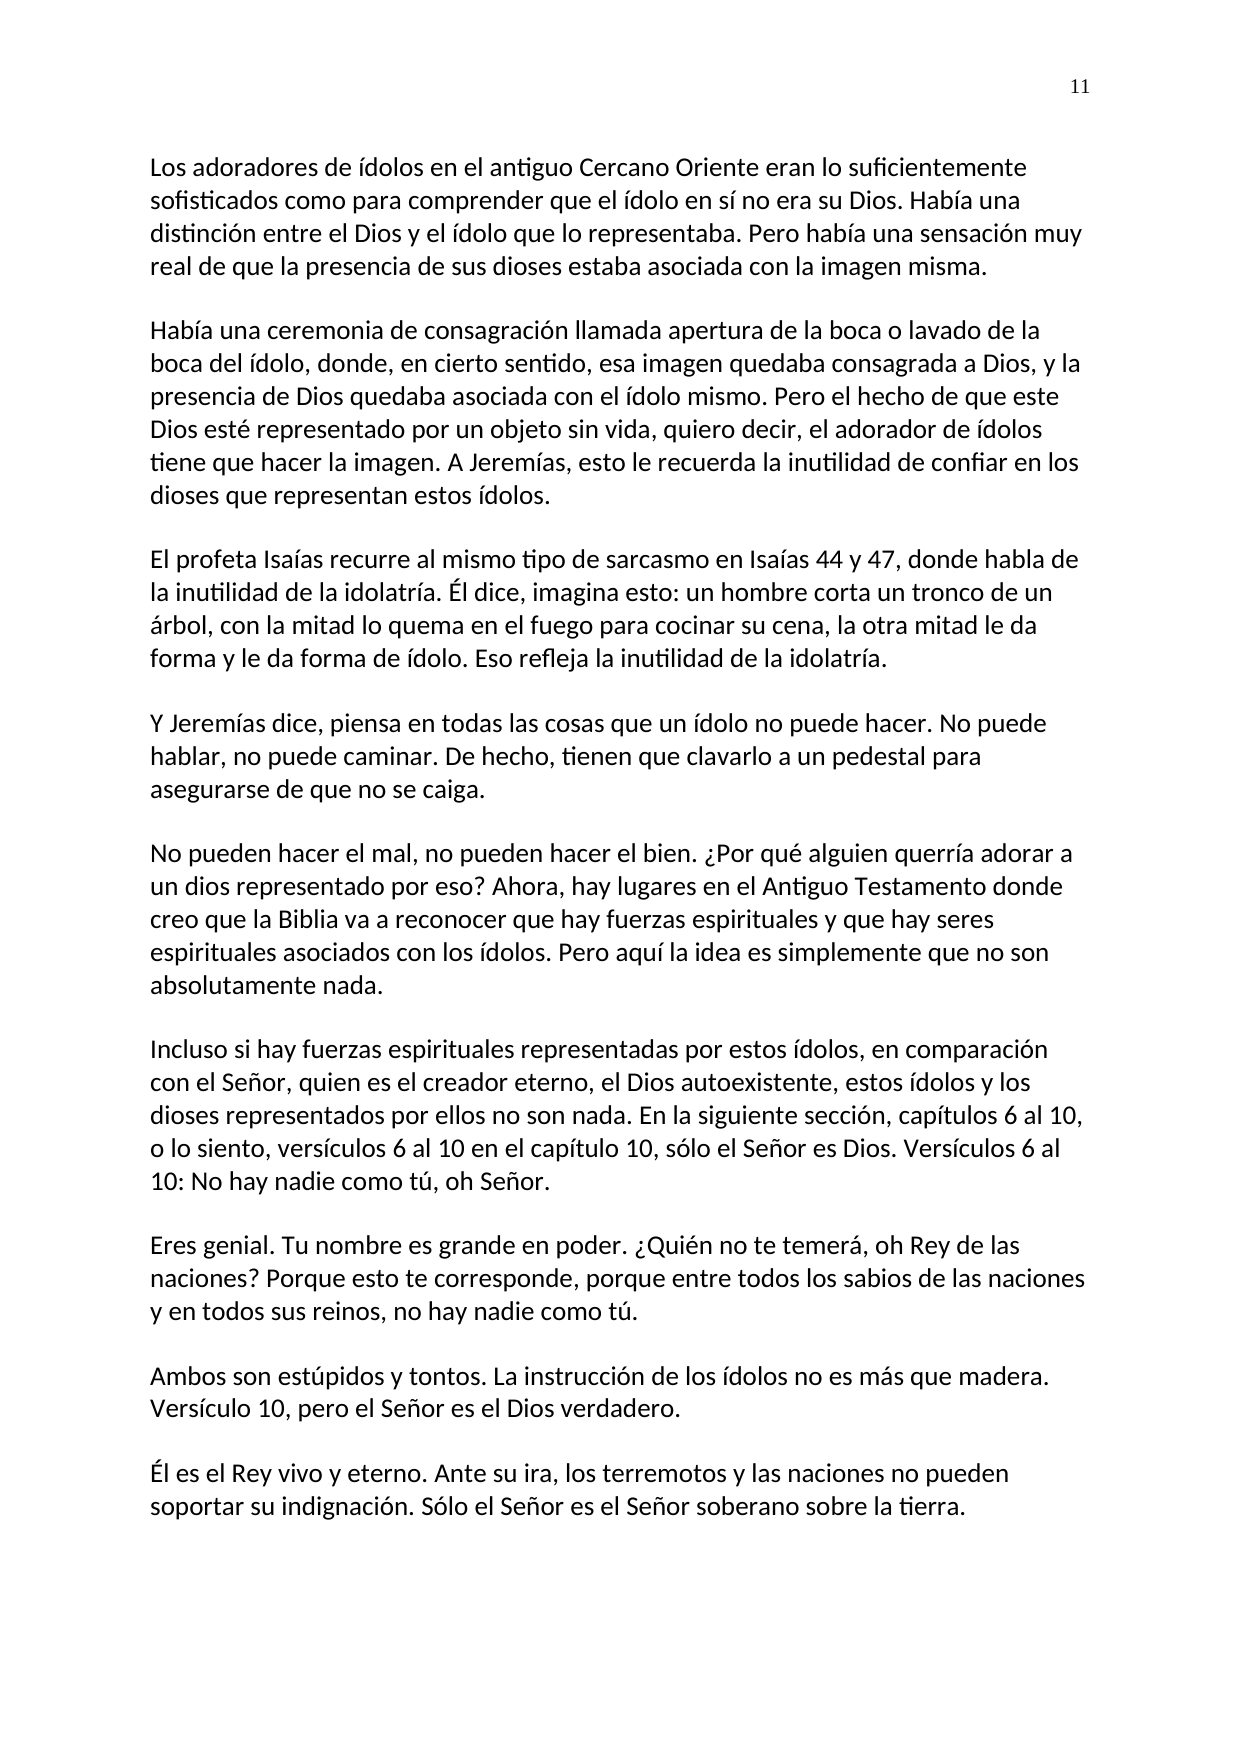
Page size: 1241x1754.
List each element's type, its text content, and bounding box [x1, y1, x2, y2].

text Él es el Rey vivo y eterno. Ante su ira, los terremotos y las naciones no pueden soportar su indignación. Sólo el Señor es el Señor soberano sobre la tierra. [150, 1456, 1090, 1522]
text Eres genial. Tu nombre es grande en poder. ¿Quién no te temerá, oh Rey de las naciones? Porque esto te corresponde, porque entre todos los sabios de las naciones y en todos sus reinos, no hay nadie como tú. [150, 1228, 1090, 1327]
text Y Jeremías dice, piensa en todas las cosas que un ídolo no puede hacer. No puede hablar, no puede caminar. De hecho, tienen que clavarlo a un pedestal para asegurarse de que no se caiga. [150, 706, 1090, 805]
text Incluso si hay fuerzas espirituales representadas por estos ídolos, en comparación con el Señor, quien es el creador eterno, el Dios autoexistente, estos ídolos y los dioses representados por ellos no son nada. En la siguiente sección, capítulos 6 al 10, o lo siento, versículos 6 al 10 en el capítulo 10, sólo el Señor es Dios. Versículos 6 al 10: No hay nadie como tú, oh Señor. [150, 1032, 1090, 1197]
text Había una ceremonia de consagración llamada apertura de la boca o lavado de la boca del ídolo, donde, en cierto sentido, esa imagen quedaba consagrada a Dios, y la presencia de Dios quedaba asociada con el ídolo mismo. Pero el hecho de que este Dios esté representado por un objeto sin vida, quiero decir, el adorador de ídolos tiene que hacer la imagen. A Jeremías, esto le recuerda la inutilidad de confiar en los dioses que representan estos ídolos. [150, 313, 1090, 511]
text El profeta Isaías recurre al mismo tipo de sarcasmo en Isaías 44 y 47, donde habla de la inutilidad de la idolatría. Él dice, imagina esto: un hombre corta un tronco de un árbol, con la mitad lo quema en el fuego para cocinar su cena, la otra mitad le da forma y le da forma de ídolo. Eso refleja la inutilidad de la idolatría. [150, 542, 1090, 674]
text Los adoradores de ídolos en el antiguo Cercano Oriente eran lo suficientemente sofisticados como para comprender que el ídolo en sí no era su Dios. Había una distinción entre el Dios y el ídolo que lo representaba. Pero había una sensación muy real de que la presencia de sus dioses estaba asociada con la imagen misma. [150, 150, 1090, 282]
text No pueden hacer el mal, no pueden hacer el bien. ¿Por qué alguien querría adorar a un dios representado por eso? Ahora, hay lugares en el Antiguo Testamento donde creo que la Biblia va a reconocer que hay fuerzas espirituales y que hay seres espirituales asociados con los ídolos. Pero aquí la idea es simplemente que no son absolutamente nada. [150, 836, 1090, 1001]
text Ambos son estúpidos y tontos. La instrucción de los ídolos no es más que madera. Versículo 10, pero el Señor es el Dios verdadero. [150, 1359, 1090, 1425]
